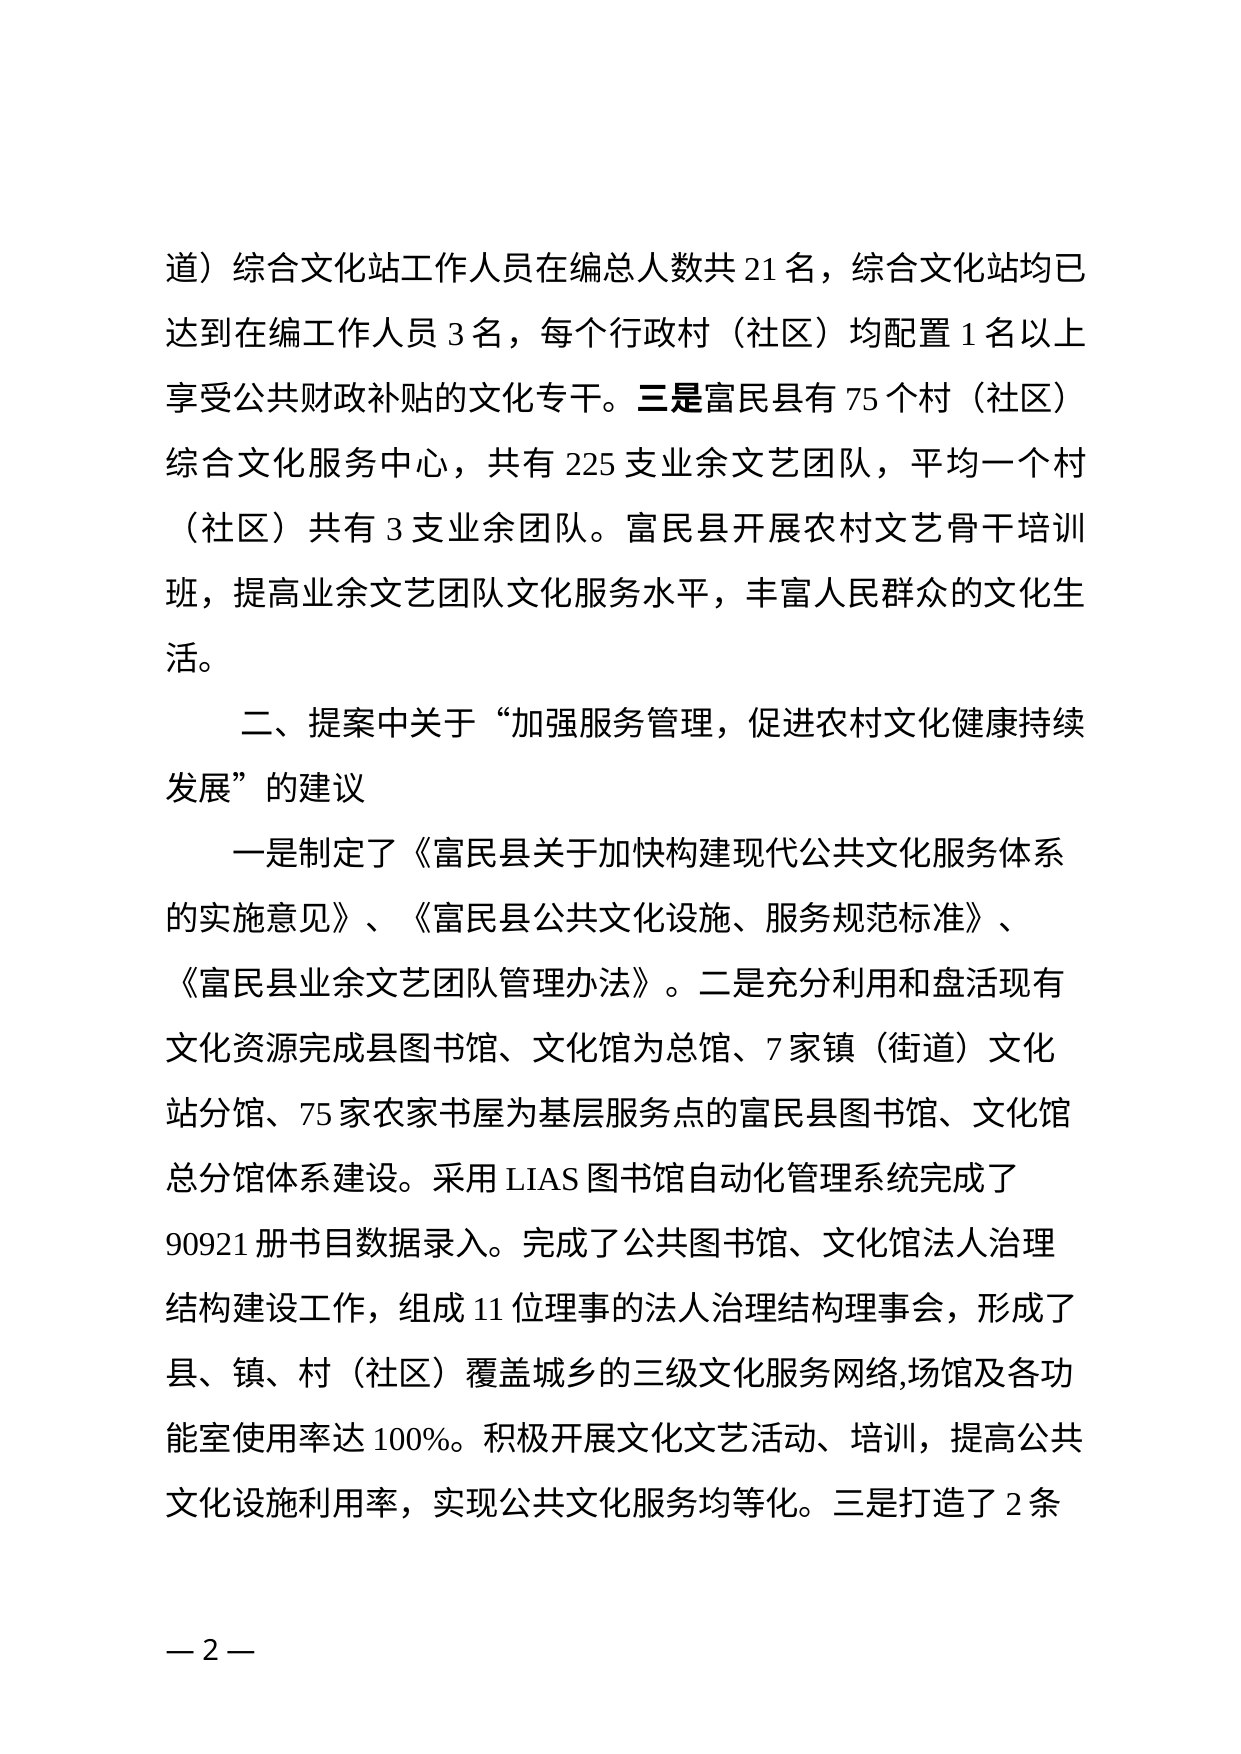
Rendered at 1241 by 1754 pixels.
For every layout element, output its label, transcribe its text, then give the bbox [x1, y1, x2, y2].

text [165, 818, 1087, 1533]
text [165, 233, 1087, 688]
text 二、提案中关于“加强服务管理，促进农村文化健康持续发展”的建议 [165, 688, 1087, 818]
